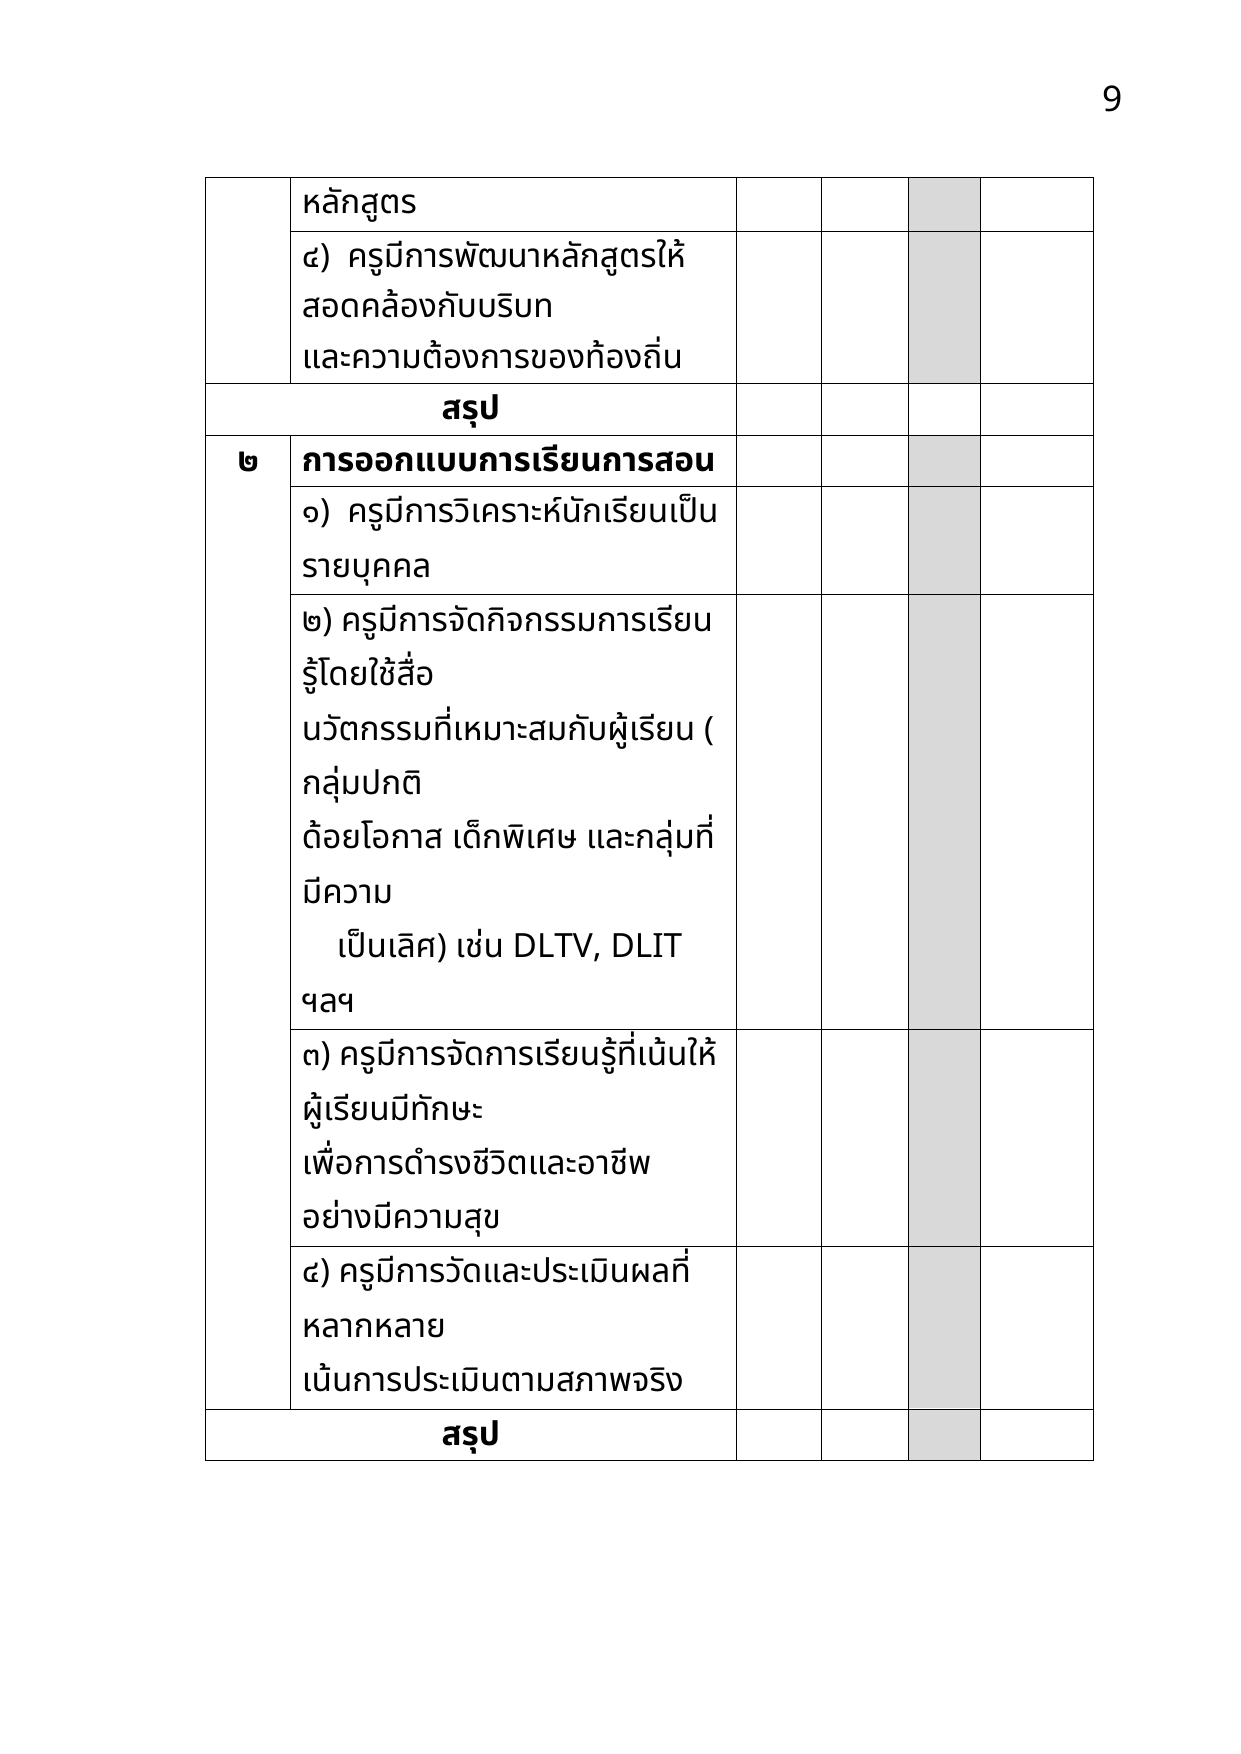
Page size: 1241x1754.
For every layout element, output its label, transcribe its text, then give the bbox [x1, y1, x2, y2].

table_cell สรุป [206, 384, 736, 435]
table_cell [981, 1247, 1093, 1408]
table_cell สรุป [206, 1410, 736, 1460]
table_cell [981, 232, 1093, 383]
table_cell ๓) ครูมีการจัดการเรียนรู้ที่เน้นให้ผู้เรียนมีทักษะ เพื่อการดำรงชีวิตและอาชีพ อย่างมีความสุข [291, 1030, 736, 1246]
table_cell ๔) ครูมีการวัดและประเมินผลที่หลากหลาย เน้นการประเมินตามสภาพจริง [291, 1247, 736, 1408]
table_cell [981, 178, 1093, 231]
table_cell [981, 595, 1093, 1029]
table_cell [909, 178, 980, 231]
table_cell [737, 595, 821, 1029]
table_cell [981, 1410, 1093, 1460]
table_cell [981, 1030, 1093, 1246]
table_cell [737, 384, 821, 435]
table_cell [909, 487, 980, 594]
table_cell [909, 1247, 980, 1408]
table_cell [737, 232, 821, 383]
table_cell [822, 436, 908, 486]
table_cell [909, 232, 980, 383]
table_cell [822, 1030, 908, 1246]
table_cell [981, 436, 1093, 486]
table_cell [909, 1410, 980, 1460]
table_cell การออกแบบการเรียนการสอน [291, 436, 736, 486]
table_cell [822, 232, 908, 383]
table_cell [737, 1410, 821, 1460]
table_cell ๑) ครูมีการวิเคราะห์นักเรียนเป็นรายบุคคล [291, 487, 736, 594]
table_cell [981, 384, 1093, 435]
table_cell [909, 595, 980, 1029]
table_cell ๔) ครูมีการพัฒนาหลักสูตรให้สอดคล้องกับบริบท และความต้องการของท้องถิ่น [291, 232, 736, 383]
table_cell [909, 384, 980, 435]
table_cell [822, 1247, 908, 1408]
table_cell [822, 178, 908, 231]
table_cell ๒) ครูมีการจัดกิจกรรมการเรียนรู้โดยใช้สื่อ นวัตกรรมที่เหมาะสมกับผู้เรียน (กลุ่มปกติ ด้อยโอกาส เด็กพิเศษ และกลุ่มที่มีความ เป็นเลิศ) เช่น DLTV, DLIT ฯลฯ [291, 595, 736, 1029]
table_cell [909, 1030, 980, 1246]
table_cell [737, 436, 821, 486]
table_cell [909, 436, 980, 486]
table_cell ๒ [206, 436, 290, 1408]
table_cell [822, 384, 908, 435]
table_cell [291, 178, 736, 231]
table_cell [737, 1030, 821, 1246]
table_cell [981, 487, 1093, 594]
table_cell [737, 178, 821, 231]
table_cell [737, 1247, 821, 1408]
table_cell [822, 1410, 908, 1460]
table_cell [822, 487, 908, 594]
table_cell [822, 595, 908, 1029]
table_cell [737, 487, 821, 594]
